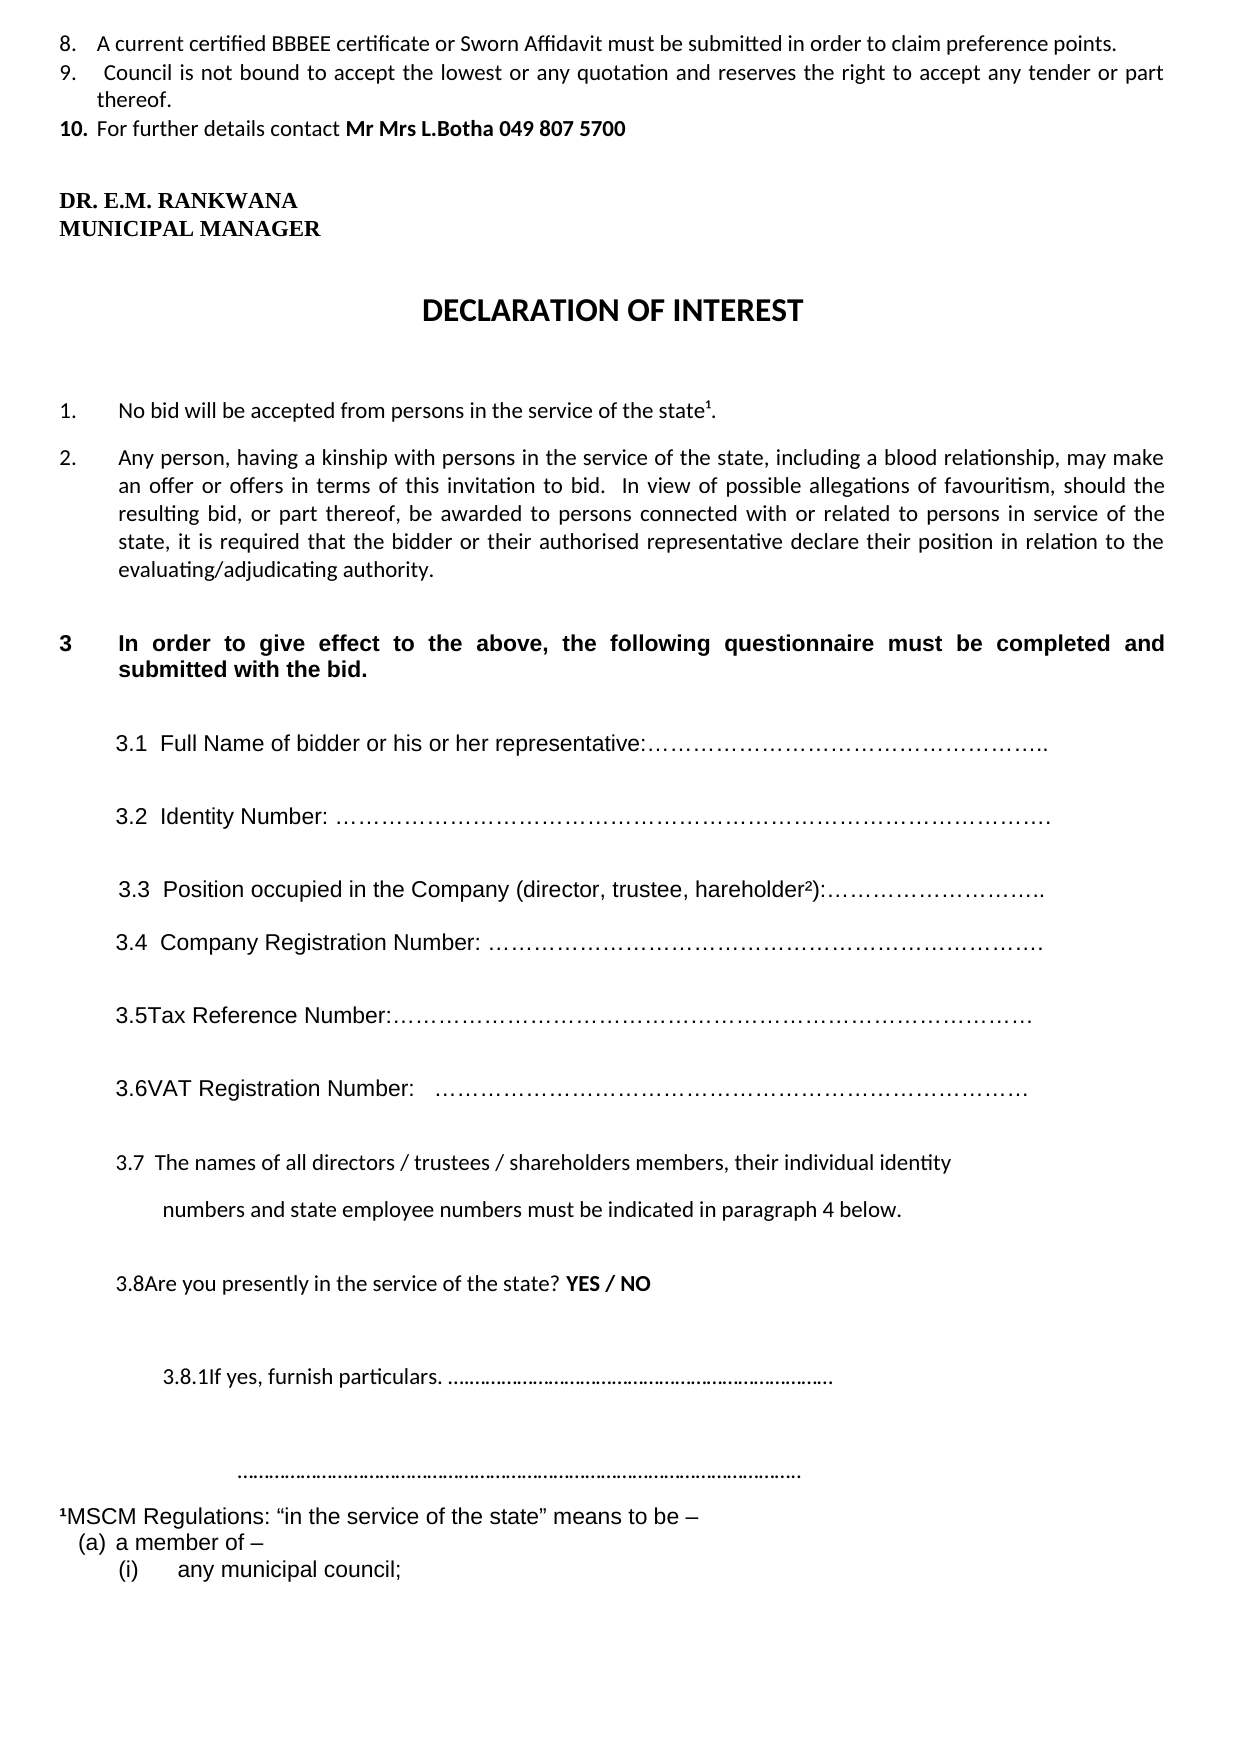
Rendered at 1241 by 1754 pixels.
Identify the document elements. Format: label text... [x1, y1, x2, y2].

text MUNICIPAL MANAGER [59, 215, 1167, 242]
text 3.2 Identity Number: …………………………………………………………………………………. [115, 803, 1167, 829]
list A current certified BBBEE certificate or Sworn Affidavit must be submitted in order to claim preference points. [59, 29, 1167, 58]
list a member of – [78, 1529, 1167, 1556]
text 3.1 Full Name of bidder or his or her representative:…………………………………………….. [115, 730, 1167, 756]
text 1. No bid will be accepted from persons in the service of the state¹. [59, 396, 1167, 424]
text 3.5Tax Reference Number:………………………………………………………………………… [115, 1002, 1167, 1028]
text 3.7 The names of all directors / trustees / shareholders members, their individual identity [115, 1148, 1167, 1177]
text DR. E.M. RANKWANA [59, 187, 1167, 213]
text 3.8Are you presently in the service of the state? YES / NO [59, 1269, 1167, 1297]
text DECLARATION OF INTEREST [59, 289, 1167, 329]
list For further details contact Mr Mrs L.Botha 049 807 5700 [59, 114, 1167, 142]
text …………………………………………………………………………………………….. [228, 1456, 1167, 1484]
list any municipal council; [118, 1556, 1167, 1582]
text ¹MSCM Regulations: “in the service of the state” means to be – [59, 1503, 1167, 1529]
list Any person, having a kinship with persons in the service of the state, including a blood relationship, may make an offer or offers in terms of this invitation to bid. In view of possible allegations of favouritism, should the resulting bid, or part thereof, be awarded to persons connected with or related to persons in service of the state, it is required that the bidder or their authorised representative declare their position in relation to the evaluating/adjudicating authority. [59, 443, 1167, 583]
text 3.6VAT Registration Number: …………………………………………………………………… [59, 1075, 1167, 1102]
text 3.4 Company Registration Number: ………………………………………………………………. [115, 929, 1167, 955]
text 3.8.1If yes, furnish particulars. ….…………………………………………………………… [162, 1362, 1167, 1390]
text 3.3 Position occupied in the Company (director, trustee, hareholder²):……………………….. [59, 876, 1167, 902]
text 3 In order to give effect to the above, the following questionnaire must be completed and submitted with the bid. [59, 630, 1167, 683]
text numbers and state employee numbers must be indicated in paragraph 4 below. [162, 1195, 1167, 1223]
list Council is not bound to accept the lowest or any quotation and reserves the right to accept any tender or part thereof. [59, 58, 1167, 114]
